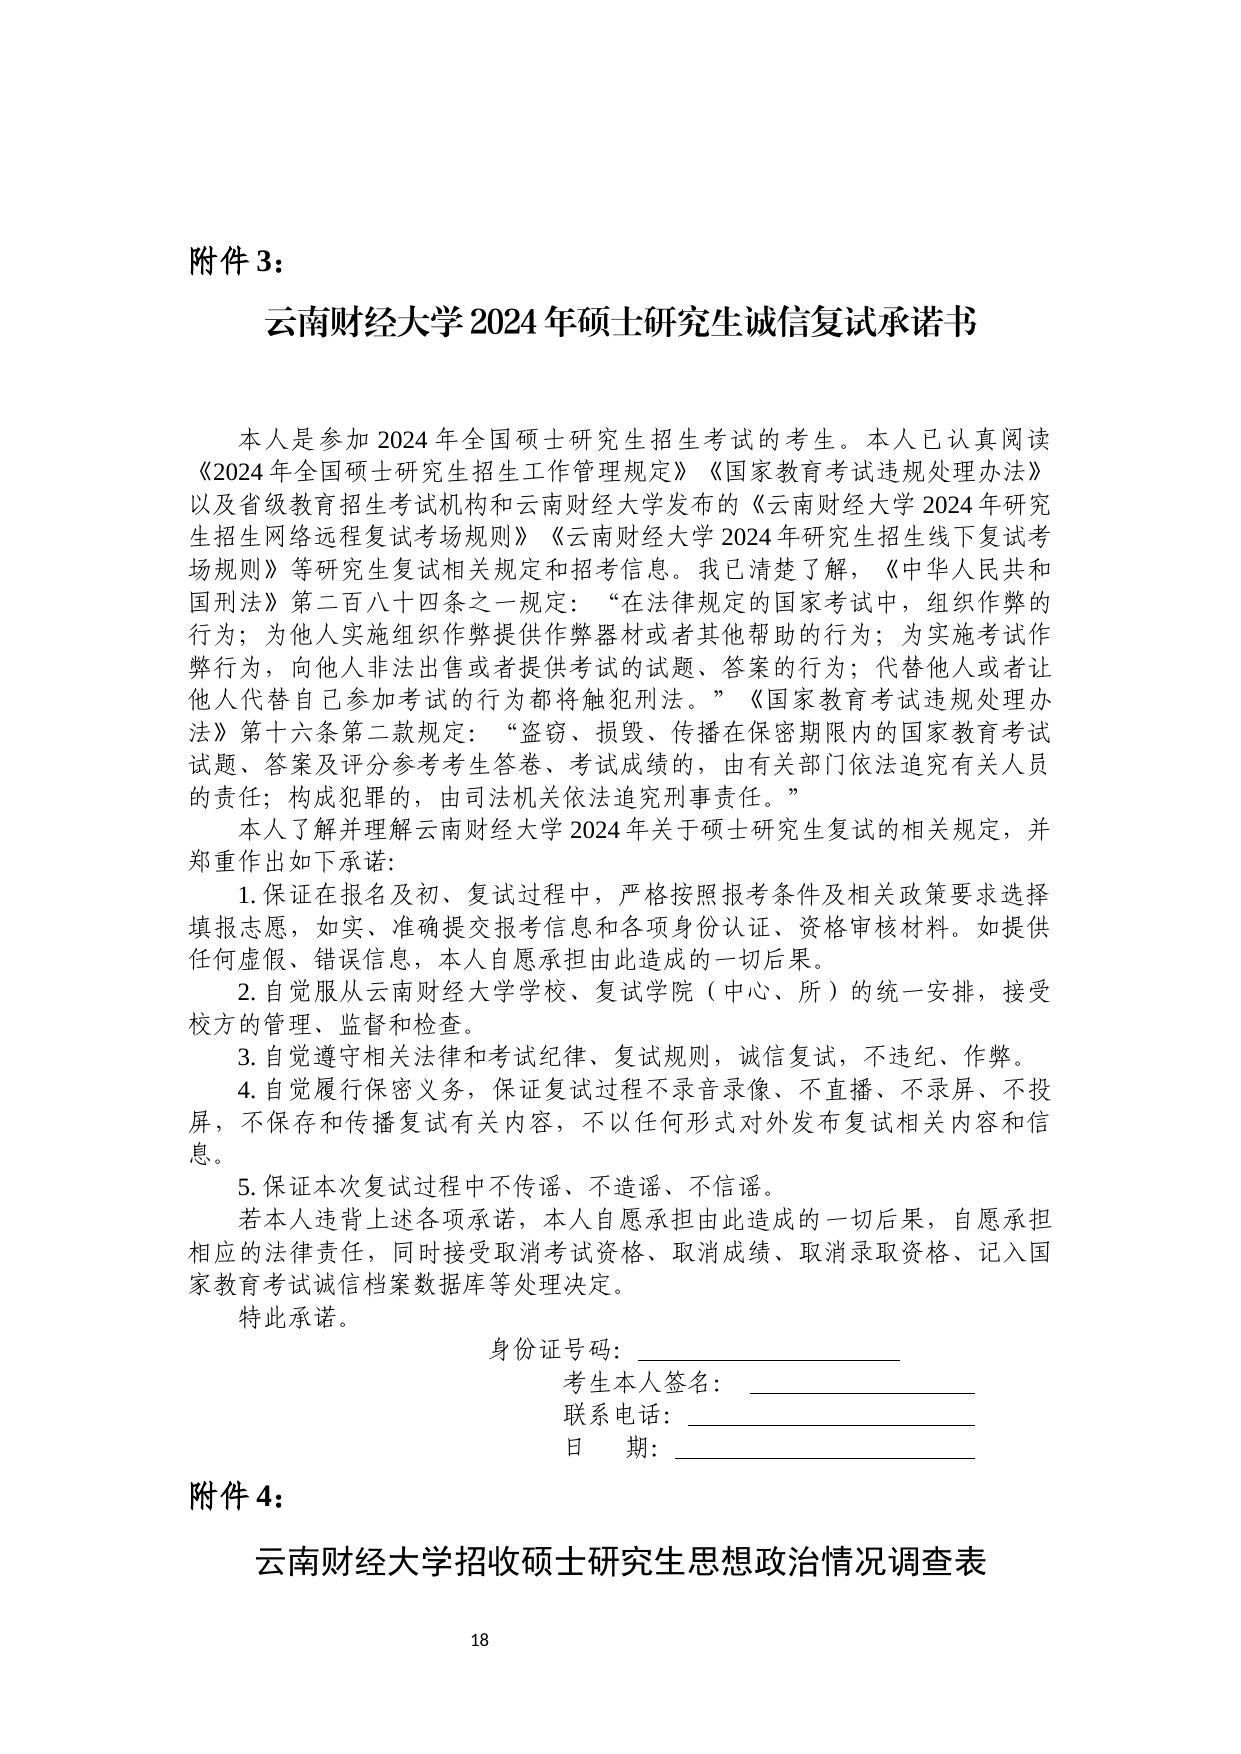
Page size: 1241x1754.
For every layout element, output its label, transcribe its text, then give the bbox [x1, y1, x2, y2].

list 保证在报名及初、复试过程中，严格按照报考条件及相关政策要求选择填报志愿，如实、准确提交报考信息和各项身份认证、资格审核材料。如提供任何虚假、错误信息，本人自愿承担由此造成的一切后果。 [187, 877, 1053, 974]
text 特此承诺。 [187, 1299, 1053, 1332]
text 联系电话： [187, 1397, 986, 1429]
list 保证本次复试过程中不传谣、不造谣、不信谣。 [187, 1169, 1053, 1202]
text 若本人违背上述各项承诺，本人自愿承担由此造成的一切后果，自愿承担相应的法律责任，同时接受取消考试资格、取消成绩、取消录取资格、记入国家教育考试诚信档案数据库等处理决定。 [187, 1202, 1053, 1299]
text 云南财经大学2024年硕士研究生诚信复试承诺书 [187, 292, 1053, 357]
list 自觉履行保密义务，保证复试过程不录音录像、不直播、不录屏、不投屏，不保存和传播复试有关内容，不以任何形式对外发布复试相关内容和信息。 [187, 1072, 1053, 1169]
text 附件4： [187, 1462, 1053, 1527]
text 日 期： [187, 1429, 986, 1462]
text 本人了解并理解云南财经大学2024年关于硕士研究生复试的相关规定，并郑重作出如下承诺: [187, 812, 1053, 877]
text 身份证号码： [187, 1332, 986, 1364]
list 自觉服从云南财经大学学校、复试学院（中心、所）的统一安排，接受校方的管理、监督和检查。 [187, 974, 1053, 1039]
text 附件3： [187, 227, 1053, 292]
list 自觉遵守相关法律和考试纪律、复试规则，诚信复试，不违纪、作弊。 [187, 1039, 1053, 1072]
text 本人是参加2024年全国硕士研究生招生考试的考生。本人已认真阅读《2024年全国硕士研究生招生工作管理规定》《国家教育考试违规处理办法》以及省级教育招生考试机构和云南财经大学发布的《云南财经大学2024年研究生招生网络远程复试考场规则》《云南财经大学2024年研究生招生线下复试考场规则》等研究生复试相关规定和招考信息。我已清楚了解，《中华人民共和国刑法》第二百八十四条之一规定：“在法律规定的国家考试中，组织作弊的行为；为他人实施组织作弊提供作弊器材或者其他帮助的行为；为实施考试作弊行为，向他人非法出售或者提供考试的试题、答案的行为；代替他人或者让他人代替自己参加考试的行为都将触犯刑法。”《国家教育考试违规处理办法》第十六条第二款规定：“盗窃、损毁、传播在保密期限内的国家教育考试试题、答案及评分参考考生答卷、考试成绩的，由有关部门依法追究有关人员的责任；构成犯罪的，由司法机关依法追究刑事责任。” [187, 422, 1053, 812]
text 考生本人签名： [187, 1364, 986, 1397]
text 云南财经大学招收硕士研究生思想政治情况调查表 [187, 1527, 1053, 1592]
